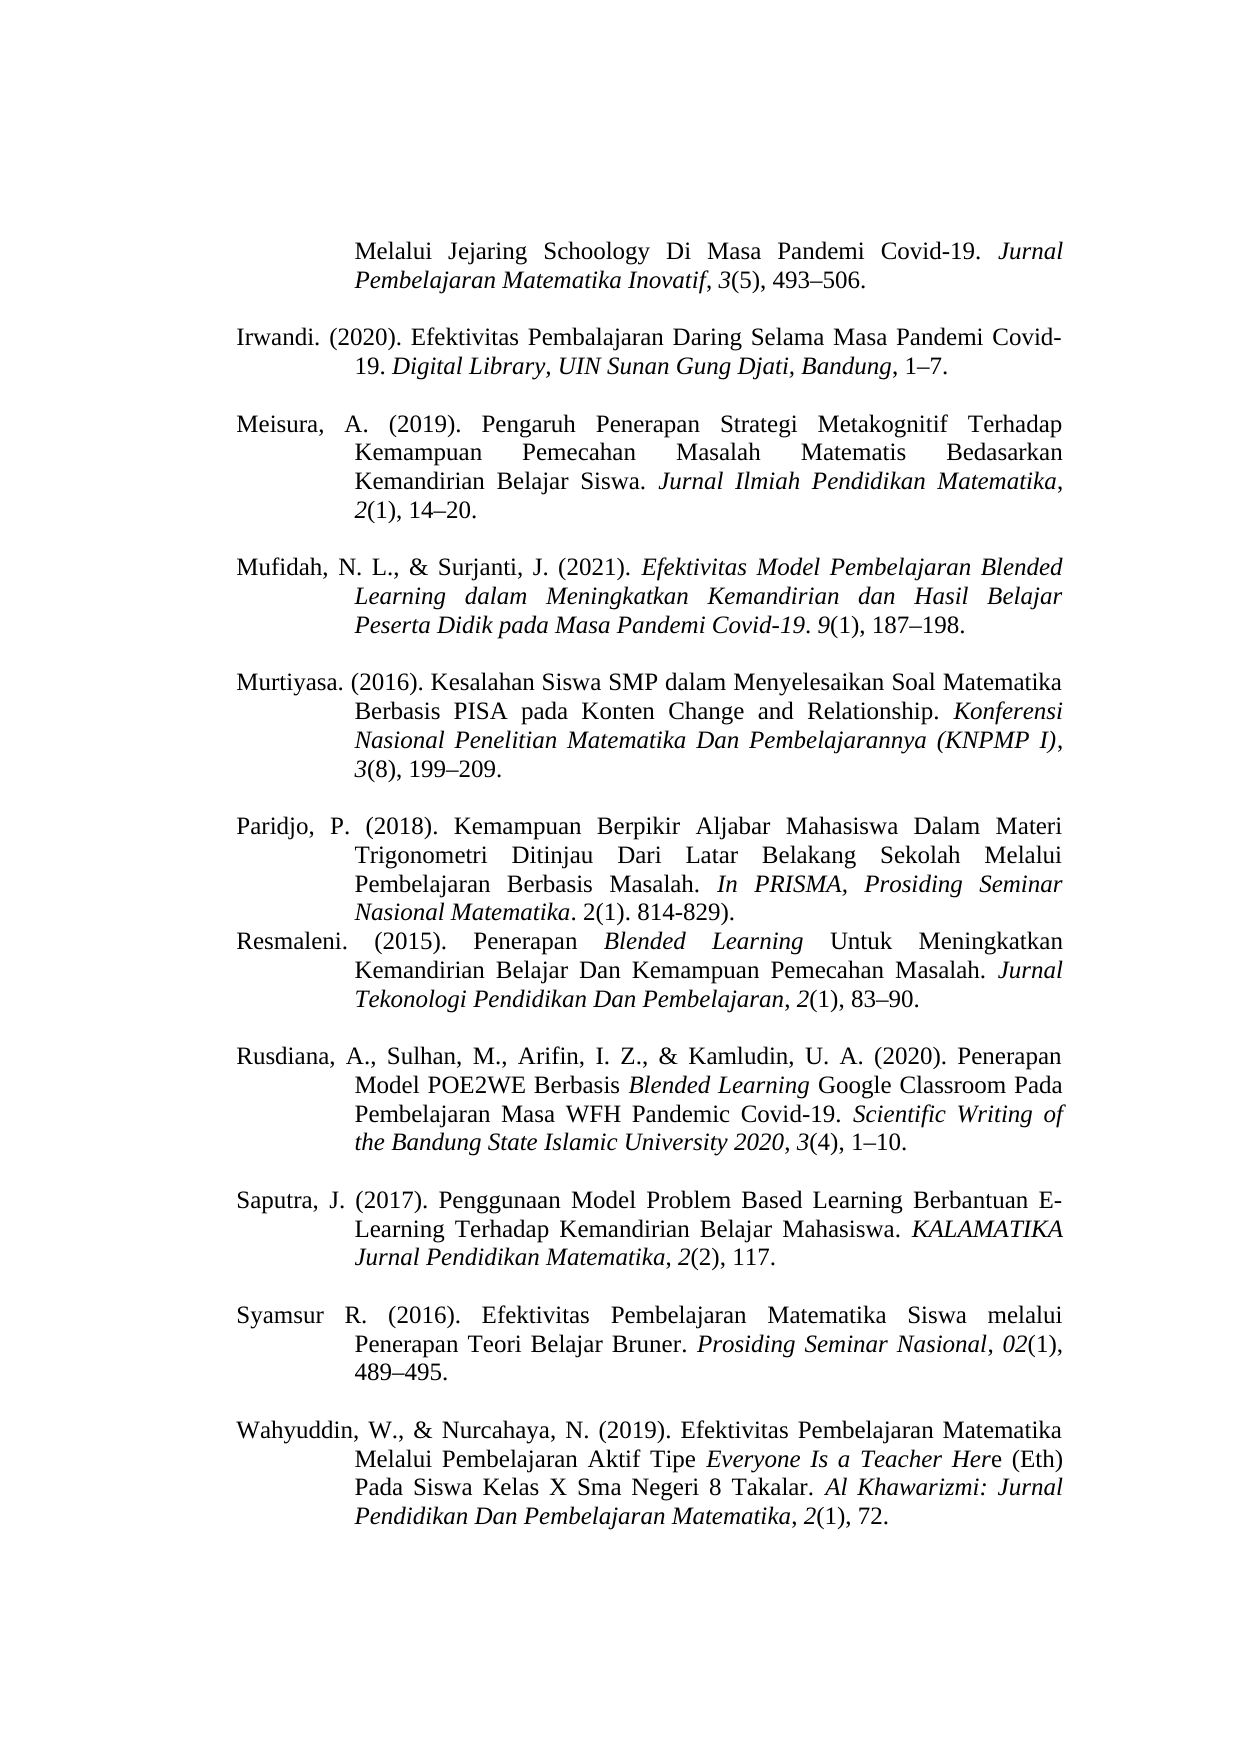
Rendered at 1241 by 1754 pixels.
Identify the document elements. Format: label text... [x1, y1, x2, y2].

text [236, 236, 1063, 294]
text Meisura, A. (2019). Pengaruh Penerapan Strategi Metakognitif Terhadap Kemampuan Pemecahan Masalah Matematis Bedasarkan Kemandirian Belajar Siswa. Jurnal Ilmiah Pendidikan Matematika, 2(1), 14–20. [236, 409, 1063, 524]
text Syamsur R. (2016). Efektivitas Pembelajaran Matematika Siswa melalui Penerapan Teori Belajar Bruner. Prosiding Seminar Nasional, 02(1), 489–495. [236, 1300, 1063, 1386]
text Murtiyasa. (2016). Kesalahan Siswa SMP dalam Menyelesaikan Soal Matematika Berbasis PISA pada Konten Change and Relationship. Konferensi Nasional Penelitian Matematika Dan Pembelajarannya (KNPMP I), 3(8), 199–209. [236, 667, 1063, 782]
text Mufidah, N. L., & Surjanti, J. (2021). Efektivitas Model Pembelajaran Blended Learning dalam Meningkatkan Kemandirian dan Hasil Belajar Peserta Didik pada Masa Pandemi Covid-19. 9(1), 187–198. [236, 552, 1063, 639]
text Paridjo, P. (2018). Kemampuan Berpikir Aljabar Mahasiswa Dalam Materi Trigonometri Ditinjau Dari Latar Belakang Sekolah Melalui Pembelajaran Berbasis Masalah. In PRISMA, Prosiding Seminar Nasional Matematika. 2(1). 814-829). [236, 811, 1063, 926]
text Resmaleni. (2015). Penerapan Blended Learning Untuk Meningkatkan Kemandirian Belajar Dan Kemampuan Pemecahan Masalah. Jurnal Tekonologi Pendidikan Dan Pembelajaran, 2(1), 83–90. [236, 926, 1063, 1012]
text Irwandi. (2020). Efektivitas Pembalajaran Daring Selama Masa Pandemi Covid-19. Digital Library, UIN Sunan Gung Djati, Bandung, 1–7. [236, 322, 1063, 380]
text Saputra, J. (2017). Penggunaan Model Problem Based Learning Berbantuan E-Learning Terhadap Kemandirian Belajar Mahasiswa. KALAMATIKA Jurnal Pendidikan Matematika, 2(2), 117. [236, 1185, 1063, 1271]
text Wahyuddin, W., & Nurcahaya, N. (2019). Efektivitas Pembelajaran Matematika Melalui Pembelajaran Aktif Tipe Everyone Is a Teacher Here (Eth) Pada Siswa Kelas X Sma Negeri 8 Takalar. Al Khawarizmi: Jurnal Pendidikan Dan Pembelajaran Matematika, 2(1), 72. [236, 1415, 1063, 1530]
text Rusdiana, A., Sulhan, M., Arifin, I. Z., & Kamludin, U. A. (2020). Penerapan Model POE2WE Berbasis Blended Learning Google Classroom Pada Pembelajaran Masa WFH Pandemic Covid-19. Scientific Writing of the Bandung State Islamic University 2020, 3(4), 1–10. [236, 1041, 1063, 1156]
